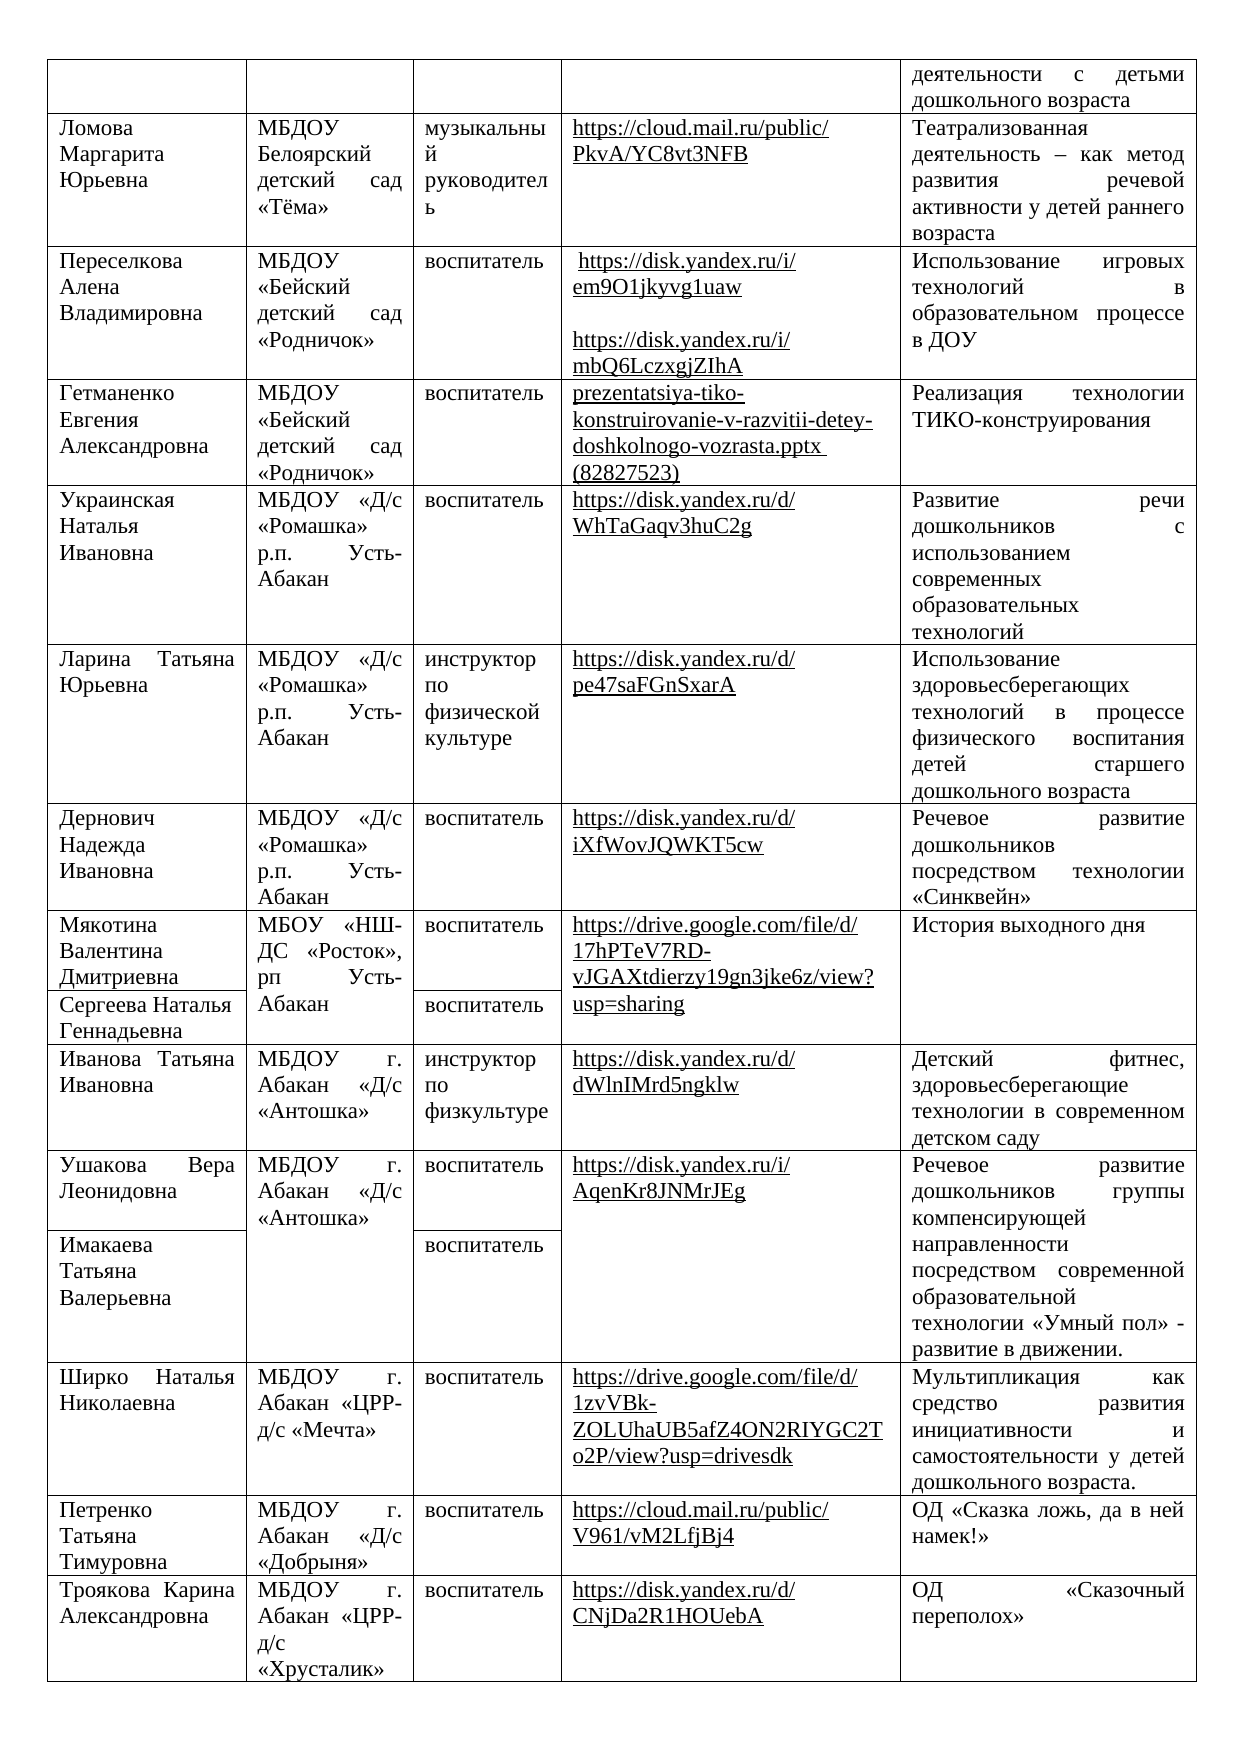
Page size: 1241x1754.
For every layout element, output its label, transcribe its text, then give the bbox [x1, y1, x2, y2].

table_cell Использование игровых технологий в образовательном процессе в ДОУ [901, 247, 1196, 378]
table_cell воспитатель [414, 1231, 561, 1362]
table_cell воспитатель [414, 1496, 561, 1575]
table_cell МБДОУ г. Абакан «Д/с «Антошка» [247, 1151, 413, 1362]
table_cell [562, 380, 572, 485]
table_cell воспитатель [414, 804, 561, 910]
table_cell https://drive.google.com/file/d/1zvVBk-ZOLUhaUB5afZ4ON2RIYGC2To2P/view?usp=drivesdk [562, 1363, 900, 1495]
table_cell инструктор по физкультуре [414, 1045, 561, 1150]
table_cell Дернович Надежда Ивановна [48, 804, 246, 910]
table_cell МБДОУ Белоярский детский сад «Тёма» [247, 114, 413, 246]
table_cell https://drive.google.com/file/d/17hPTeV7RD-vJGAXtdierzy19gn3jke6z/view?usp=sharing [562, 911, 900, 1043]
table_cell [414, 114, 561, 246]
table_cell https://disk.yandex.ru/i/em9O1jkyvg1uaw https://disk.yandex.ru/i/mbQ6LczxgjZIhA [562, 247, 900, 378]
table_cell Имакаева Татьяна Валерьевна [48, 1231, 246, 1362]
table_cell Украинская Наталья Ивановна [48, 486, 246, 644]
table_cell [247, 60, 413, 113]
table_cell Речевое развитие дошкольников группы компенсирующей направленности посредством современной образовательной технологии «Умный пол» - развитие в движении. [901, 1151, 1196, 1362]
table_cell МБДОУ «Бейский детский сад «Родничок» [247, 380, 413, 485]
table_cell Мякотина Валентина Дмитриевна [48, 911, 246, 990]
table_cell Ломова Маргарита Юрьевна [48, 114, 246, 246]
table_cell https://disk.yandex.ru/d/CNjDa2R1HOUebA [562, 1576, 900, 1681]
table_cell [901, 60, 1196, 113]
table_cell МБДОУ «Д/с «Ромашка» р.п. Усть-Абакан [329, 804, 413, 910]
table_cell воспитатель [414, 380, 561, 485]
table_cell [562, 60, 900, 113]
table_cell воспитатель [414, 486, 561, 644]
table_cell История выходного дня [901, 911, 1196, 1043]
table_cell Ушакова Вера Леонидовна [48, 1151, 246, 1230]
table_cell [48, 60, 246, 113]
table_cell Переселкова Алена Владимировна [48, 247, 246, 378]
table_cell Речевое развитие дошкольников посредством технологии «Синквейн» [901, 804, 1196, 910]
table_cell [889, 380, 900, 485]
table_cell воспитатель [414, 1576, 561, 1681]
table_cell МБДОУ г. Абакан «ЦРР-д/с «Хрусталик» [247, 1576, 413, 1681]
table_cell Ларина Татьяна Юрьевна [48, 645, 246, 803]
table_cell МБОУ «НШ-ДС «Росток», рп Усть-Абакан [247, 911, 413, 1043]
table_cell воспитатель [414, 1151, 561, 1230]
table_cell https://cloud.mail.ru/public/PkvA/YC8vt3NFB [562, 114, 900, 246]
table_cell воспитатель [414, 247, 561, 378]
table_cell Театрализованная деятельность – как метод развития речевой активности у детей раннего возраста [901, 114, 1196, 246]
table_cell Реализация технологии ТИКО-конструирования [901, 380, 1196, 485]
table_cell https://disk.yandex.ru/d/dWlnIMrd5ngklw [562, 1045, 900, 1150]
table_cell Иванова Татьяна Ивановна [48, 1045, 246, 1150]
table_cell https://disk.yandex.ru/d/WhTaGaqv3huC2g [562, 486, 900, 644]
table_cell Ширко Наталья Николаевна [48, 1363, 246, 1495]
table_cell МБДОУ г. Абакан «Д/с «Добрыня» [247, 1496, 413, 1575]
table_cell ОД «Сказочный переполох» [901, 1576, 1196, 1681]
table_cell воспитатель [414, 911, 561, 990]
table_cell Развитие речи дошкольников с использованием современных образовательных технологий [901, 486, 1196, 644]
table_cell https://disk.yandex.ru/d/iXfWovJQWKT5cw [562, 804, 900, 910]
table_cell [414, 60, 561, 113]
table_cell ОД «Сказка ложь, да в ней намек!» [901, 1496, 1196, 1575]
table_cell МБДОУ г. Абакан «Д/с «Антошка» [247, 1045, 413, 1150]
table_cell https://cloud.mail.ru/public/V961/vM2LfjBj4 [562, 1496, 900, 1575]
table_cell Мультипликация как средство развития инициативности и самостоятельности у детей дошкольного возраста. [901, 1363, 1196, 1495]
table_cell Гетманенко Евгения Александровна [48, 380, 246, 485]
table_cell Сергеева Наталья Геннадьевна [48, 991, 246, 1043]
table_cell Троякова Карина Александровна [48, 1576, 246, 1681]
table_cell воспитатель [414, 1363, 561, 1495]
table_cell Петренко Татьяна Тимуровна [48, 1496, 246, 1575]
table_cell МБДОУ «Д/с «Ромашка» р.п. Усть-Абакан [247, 486, 413, 644]
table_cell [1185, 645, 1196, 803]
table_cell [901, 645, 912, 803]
table_cell инструктор по физической культуре [414, 645, 561, 803]
table_cell МБДОУ «Д/с «Ромашка» р.п. Усть-Абакан [247, 645, 413, 803]
table_cell МБДОУ «Бейский детский сад «Родничок» [247, 247, 413, 378]
table_cell https://disk.yandex.ru/d/pe47saFGnSxarA [562, 645, 900, 803]
table_cell Детский фитнес, здоровьесберегающие технологии в современном детском саду [901, 1045, 1196, 1150]
table_cell https://disk.yandex.ru/i/AqenKr8JNMrJEg [562, 1151, 900, 1362]
table_cell МБДОУ г. Абакан «ЦРР-д/с «Мечта» [247, 1363, 413, 1495]
table_cell воспитатель [414, 991, 561, 1043]
